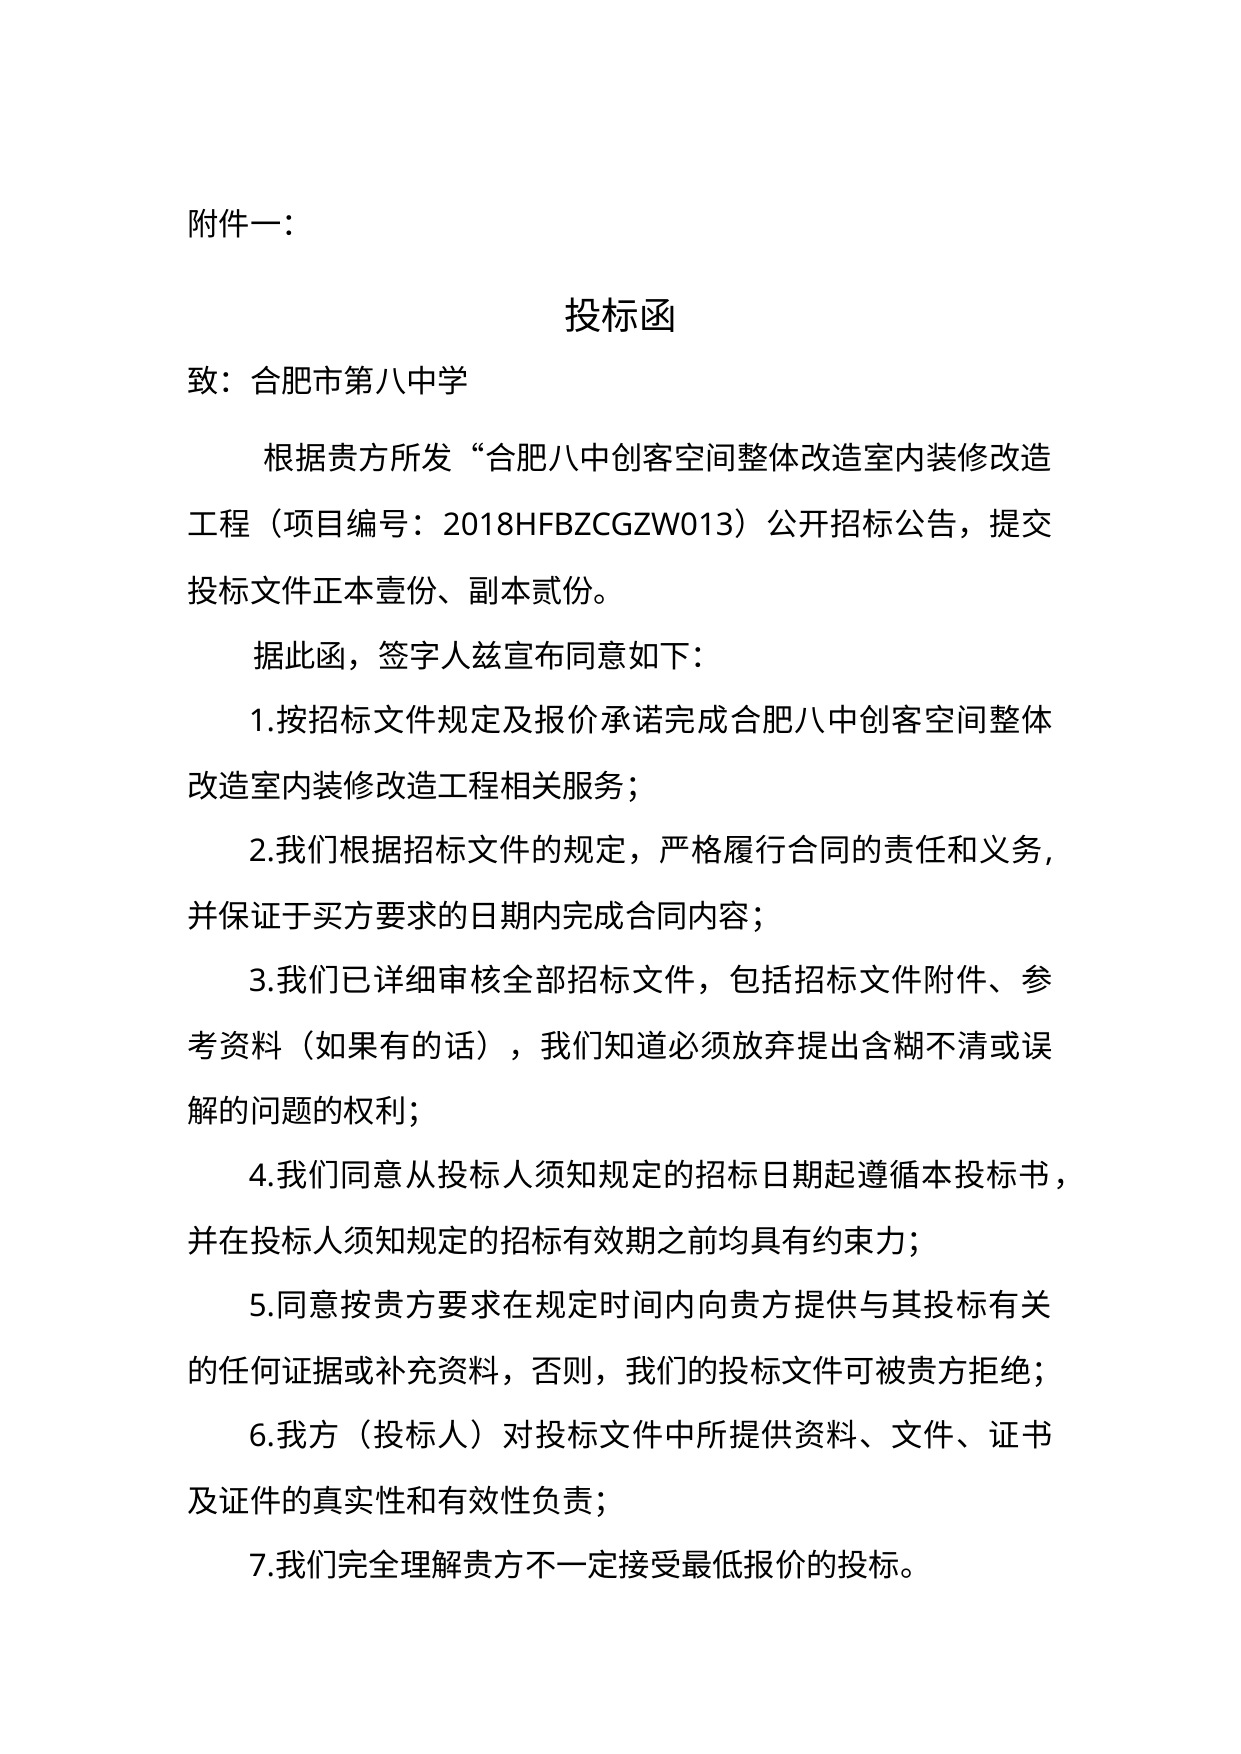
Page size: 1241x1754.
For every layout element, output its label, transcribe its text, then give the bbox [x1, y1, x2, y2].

subtitle 附件一： [187, 189, 1053, 254]
text 3.我们已详细审核全部招标文件，包括招标文件附件、参考资料（如果有的话），我们知道必须放弃提出含糊不清或误解的问题的权利； [187, 946, 1053, 1141]
text 4.我们同意从投标人须知规定的招标日期起遵循本投标书，并在投标人须知规定的招标有效期之前均具有约束力； [187, 1141, 1053, 1271]
text 5.同意按贵方要求在规定时间内向贵方提供与其投标有关的任何证据或补充资料，否则，我们的投标文件可被贵方拒绝； [187, 1271, 1053, 1401]
text 7.我们完全理解贵方不一定接受最低报价的投标。 [187, 1531, 1053, 1596]
text 据此函，签字人兹宣布同意如下： [187, 621, 1053, 686]
subtitle 投标函 [187, 281, 1053, 346]
text 致：合肥市第八中学 [187, 346, 1053, 411]
text 6.我方（投标人）对投标文件中所提供资料、文件、证书及证件的真实性和有效性负责； [187, 1401, 1053, 1531]
text 1.按招标文件规定及报价承诺完成合肥八中创客空间整体改造室内装修改造工程相关服务； [187, 686, 1053, 816]
text 2.我们根据招标文件的规定，严格履行合同的责任和义务,并保证于买方要求的日期内完成合同内容； [187, 816, 1053, 946]
text 根据贵方所发“合肥八中创客空间整体改造室内装修改造工程（项目编号：2018HFBZCGZW013）公开招标公告，提交投标文件正本壹份、副本贰份。 [187, 416, 1053, 616]
